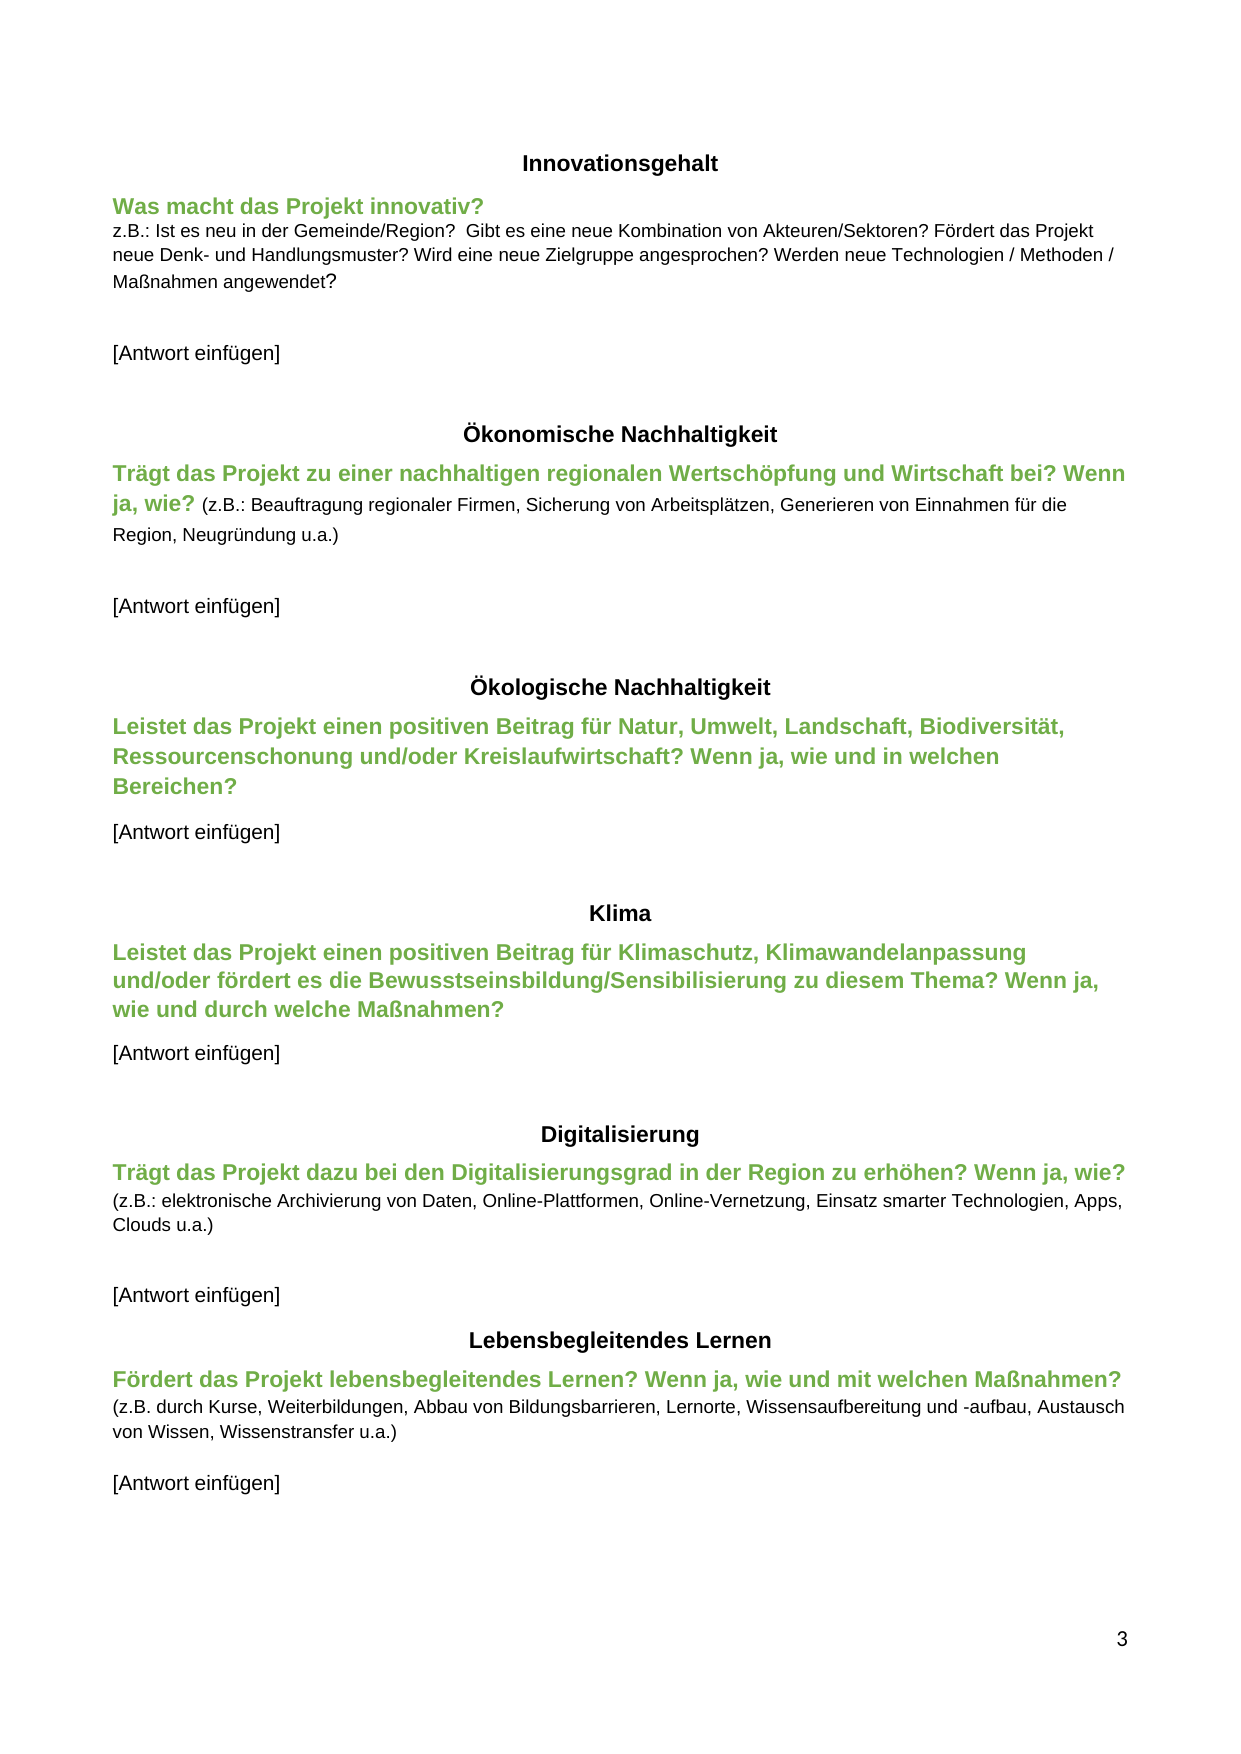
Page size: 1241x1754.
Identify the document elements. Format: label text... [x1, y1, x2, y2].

text [Antwort einfügen] [112, 341, 1128, 365]
text Digitalisierung [112, 1121, 1128, 1147]
text Trägt das Projekt zu einer nachhaltigen regionalen Wertschöpfung und Wirtschaft bei? Wenn ja, wie? (z.B.: Beauftragung regionaler Firmen, Sicherung von Arbeitsplätzen, Generieren von Einnahmen für die Region, Neugründung u.a.) [112, 459, 1128, 546]
text Leistet das Projekt einen positiven Beitrag für Klimaschutz, Klimawandelanpassung und/oder fördert es die Bewusstseinsbildung/Sensibilisierung zu diesem Thema? Wenn ja, wie und durch welche Maßnahmen? [112, 939, 1128, 1022]
text Lebensbegleitendes Lernen [112, 1327, 1128, 1354]
text Klima [112, 900, 1128, 926]
text [Antwort einfügen] [112, 1470, 1128, 1494]
text Was macht das Projekt innovativ? [112, 193, 1128, 219]
text (z.B. durch Kurse, Weiterbildungen, Abbau von Bildungsbarrieren, Lernorte, Wissensaufbereitung und -aufbau, Austausch von Wissen, Wissenstransfer u.a.) [112, 1396, 1128, 1442]
text Fördert das Projekt lebensbegleitendes Lernen? Wenn ja, wie und mit welchen Maßnahmen? [112, 1366, 1128, 1392]
text z.B.: Ist es neu in der Gemeinde/Region? Gibt es eine neue Kombination von Akteuren/Sektoren? Fördert das Projekt neue Denk- und Handlungsmuster? Wird eine neue Zielgruppe angesprochen? Werden neue Technologien / Methoden / Maßnahmen angewendet? [112, 219, 1128, 293]
text Ökologische Nachhaltigkeit [112, 674, 1128, 701]
text [Antwort einfügen] [112, 594, 1128, 618]
text [Antwort einfügen] [112, 820, 1128, 844]
text Trägt das Projekt dazu bei den Digitalisierungsgrad in der Region zu erhöhen? Wenn ja, wie? [112, 1159, 1128, 1186]
text [Antwort einfügen] [112, 1283, 1128, 1307]
text Innovationsgehalt [112, 150, 1128, 176]
text Leistet das Projekt einen positiven Beitrag für Natur, Umwelt, Landschaft, Biodiversität, Ressourcenschonung und/oder Kreislaufwirtschaft? Wenn ja, wie und in welchen Bereichen? [112, 713, 1128, 799]
text (z.B.: elektronische Archivierung von Daten, Online-Plattformen, Online-Vernetzung, Einsatz smarter Technologien, Apps, Clouds u.a.) [112, 1189, 1128, 1236]
text [Antwort einfügen] [112, 1041, 1128, 1064]
text Ökonomische Nachhaltigkeit [112, 421, 1128, 447]
